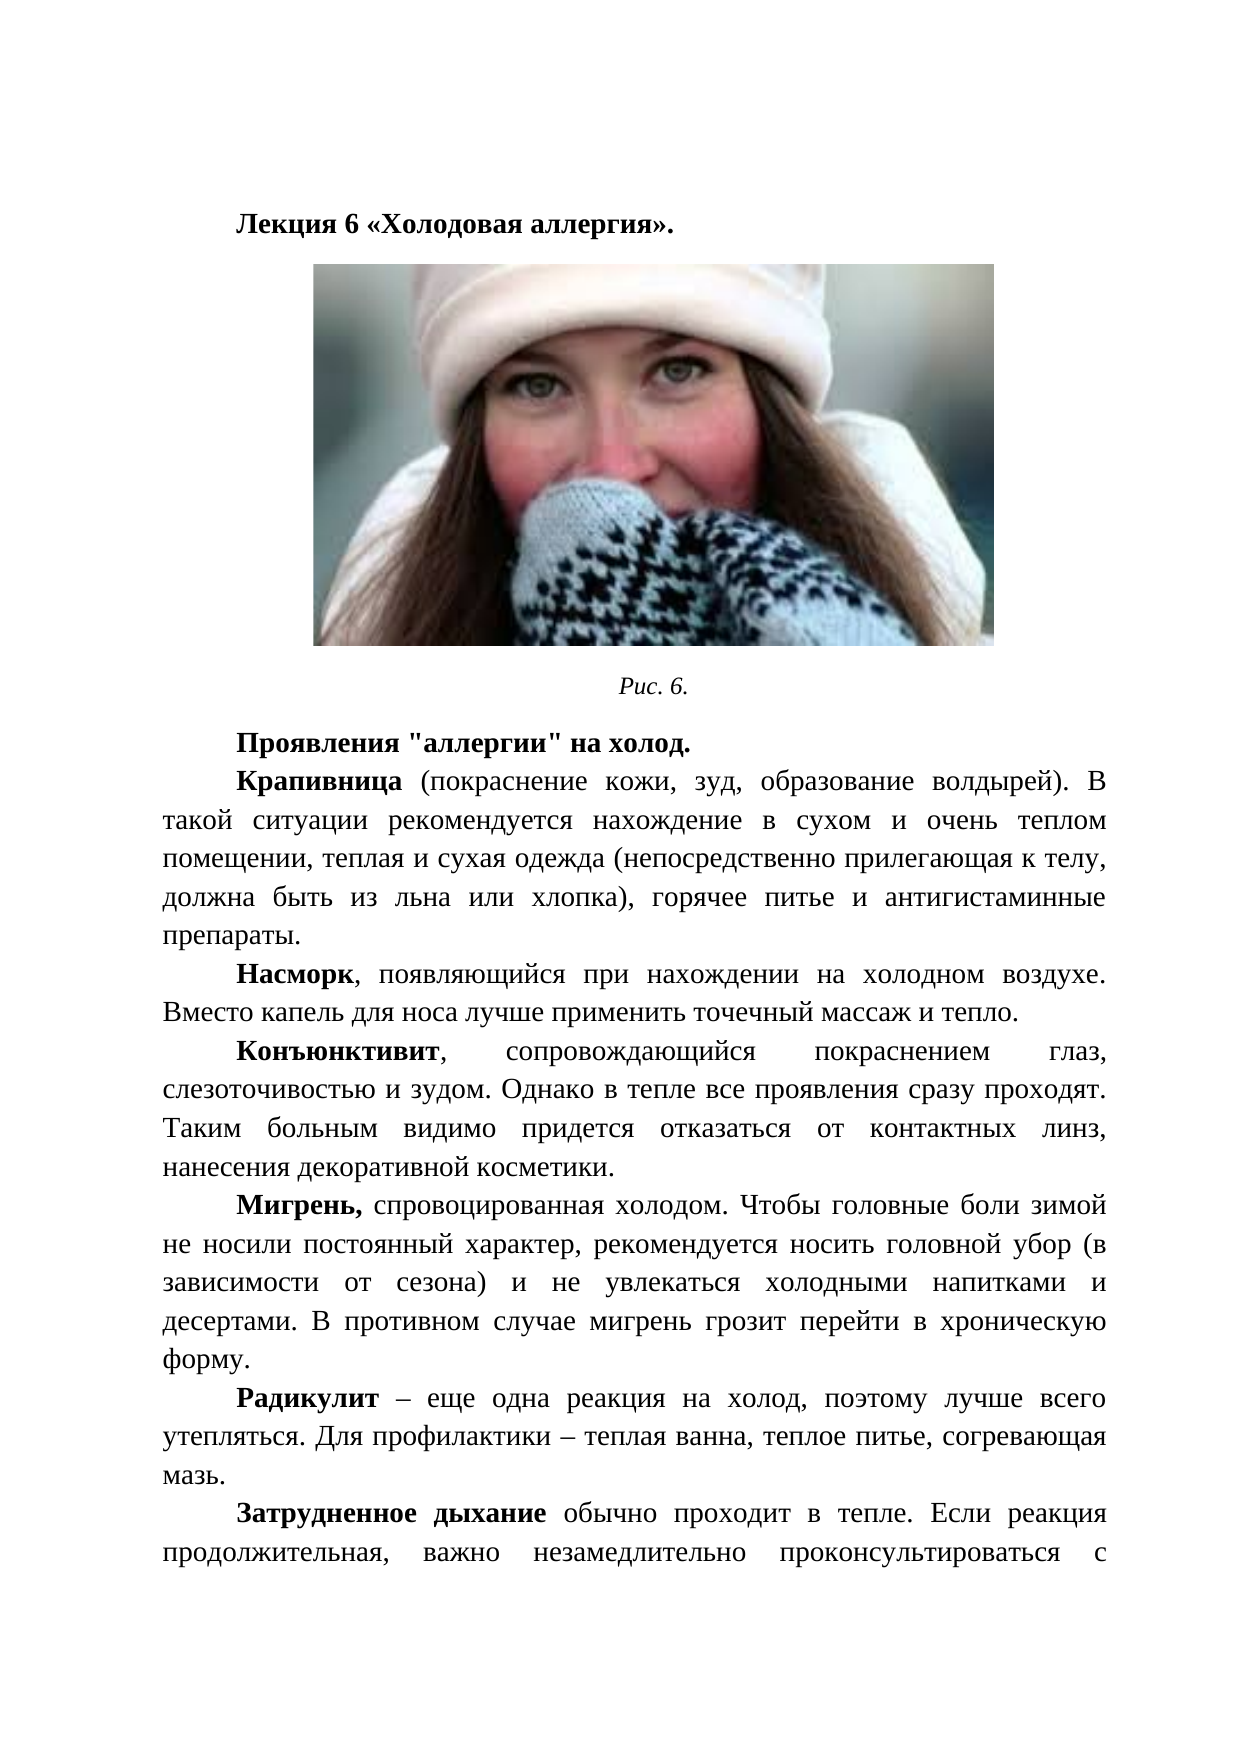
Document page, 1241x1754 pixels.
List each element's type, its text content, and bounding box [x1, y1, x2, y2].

text Радикулит – еще одна реакция на холод, поэтому лучше всего утепляться. Для профилактики – теплая ванна, теплое питье, согревающая мазь. [162, 1380, 1107, 1491]
text Мигрень, спровоцированная холодом. Чтобы головные боли зимой не носили постоянный характер, рекомендуется носить головной убор (в зависимости от сезона) и не увлекаться холодными напитками и десертами. В противном случае мигрень грозит перейти в хроническую форму. [162, 1187, 1107, 1375]
text Насморк, появляющийся при нахождении на холодном воздухе. Вместо капель для носа лучше применить точечный массаж и тепло. [162, 956, 1107, 1028]
text Крапивница (покраснение кожи, зуд, образование волдырей). В такой ситуации рекомендуется нахождение в сухом и очень теплом помещении, теплая и сухая одежда (непосредственно прилегающая к телу, должна быть из льна или хлопка), горячее питье и антигистаминные препараты. [162, 763, 1107, 951]
picture [313, 264, 994, 646]
text Конъюнктивит, сопровождающийся покраснением глаз, слезоточивостью и зудом. Однако в тепле все проявления сразу проходят. Таким больным видимо придется отказаться от контактных линз, нанесения декоративной косметики. [162, 1033, 1107, 1182]
text Проявления "аллергии" на холод. [162, 725, 1107, 758]
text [162, 1496, 1107, 1568]
text Рис. 6. [162, 671, 1107, 700]
text Лекция 6 «Холодовая аллергия». [162, 206, 1107, 240]
